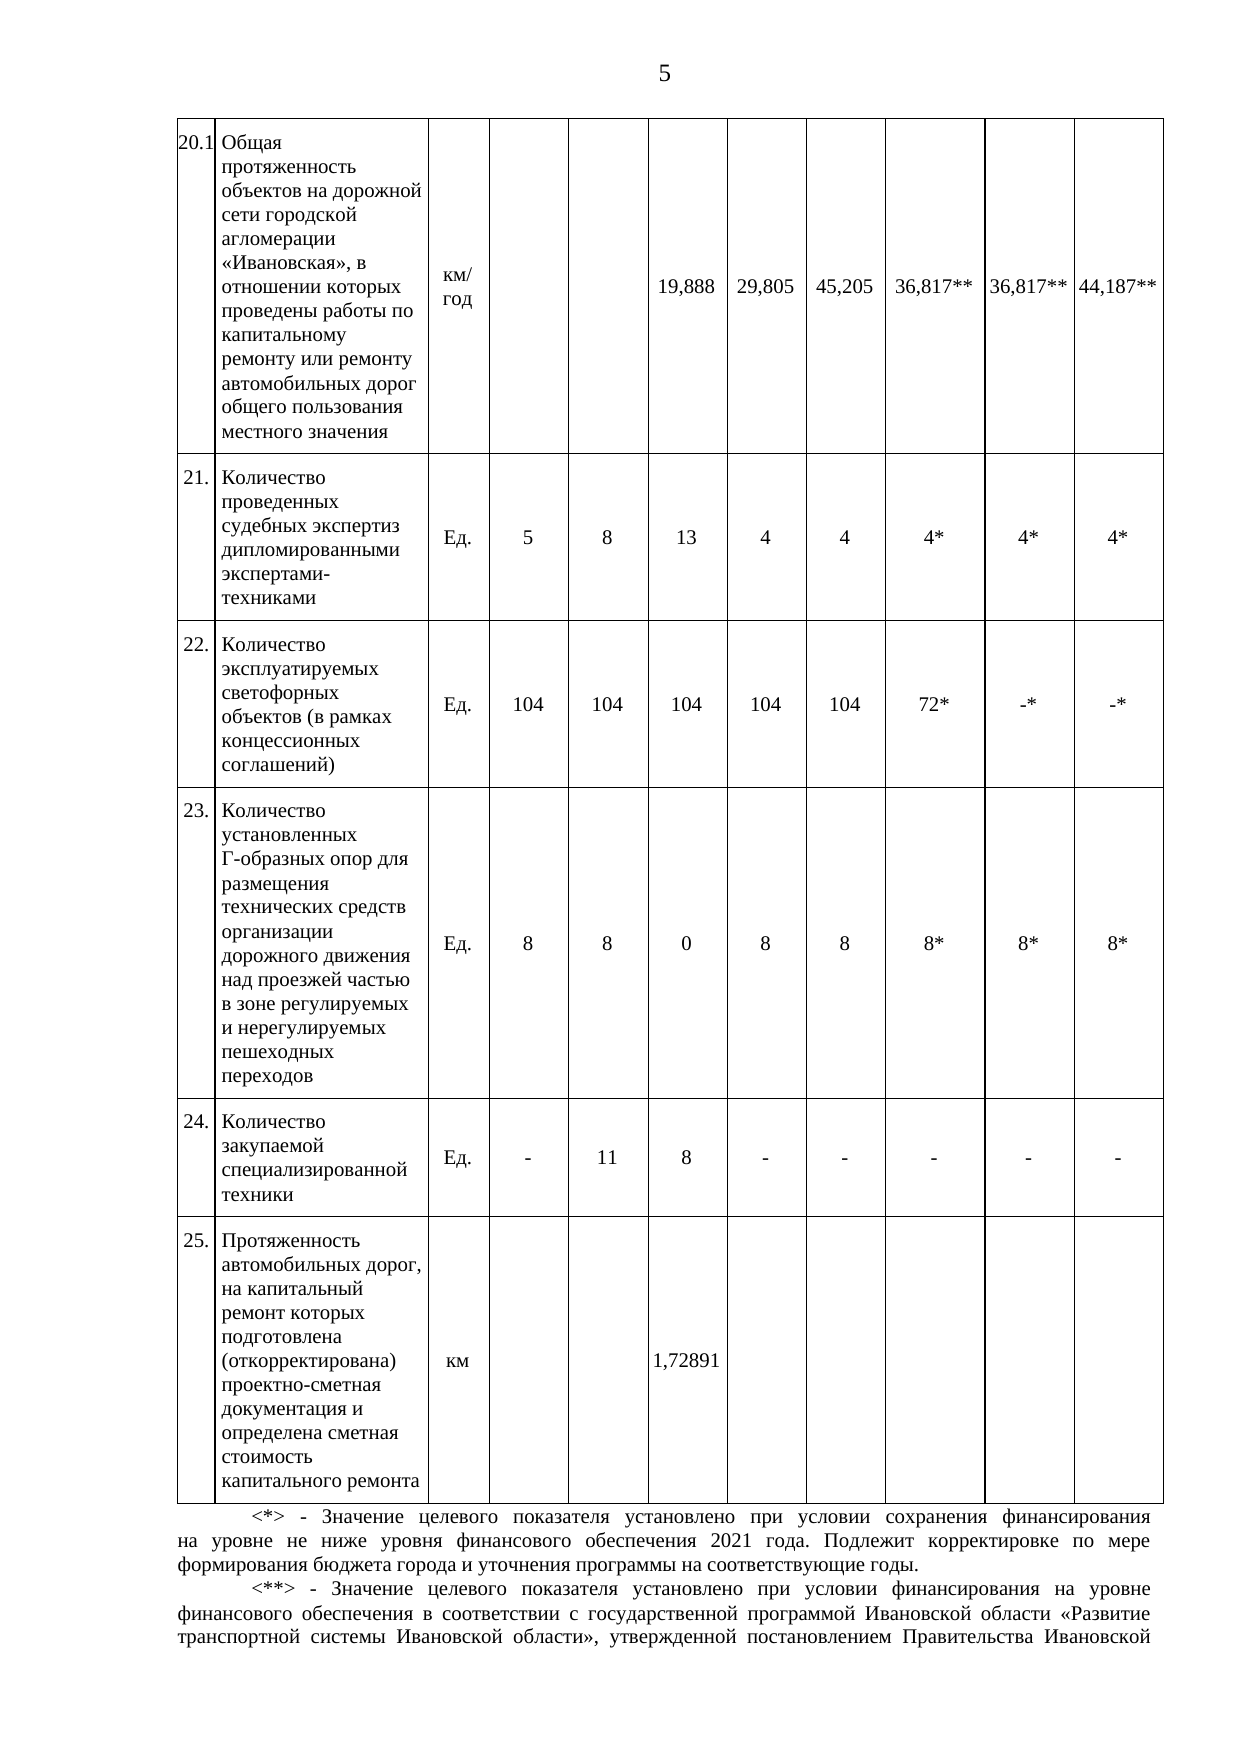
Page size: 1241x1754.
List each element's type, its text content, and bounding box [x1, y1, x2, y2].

table_cell 45,205 [807, 119, 885, 453]
table_cell 8 [569, 454, 648, 620]
table_cell 4 [728, 454, 806, 620]
table_cell Количество эксплуатируемых светофорных объектов (в рамках концессионных соглашений) [216, 621, 428, 787]
table_cell 8* [886, 788, 984, 1098]
table_cell -* [1075, 621, 1163, 787]
table_cell Ед. [429, 454, 489, 620]
table_cell 8 [728, 788, 806, 1098]
table_cell 8 [490, 788, 568, 1098]
table_cell 104 [490, 621, 568, 787]
table_cell 11 [569, 1099, 648, 1216]
table_cell 23. [178, 788, 214, 1098]
table_cell - [886, 1099, 984, 1216]
table_cell Количество установленных Г-образных опор для размещения технических средств организации дорожного движения над проезжей частью в зоне регулируемых и нерегулируемых пешеходных переходов [216, 788, 428, 1098]
table_cell [807, 1217, 885, 1503]
table_cell 22. [178, 621, 214, 787]
table_cell [1075, 1217, 1163, 1503]
table_cell [886, 1217, 984, 1503]
table_cell 44,187** [1075, 119, 1163, 453]
table_cell 8 [569, 788, 648, 1098]
table_cell - [807, 1099, 885, 1216]
table_cell Протяженность автомобильных дорог, на капитальный ремонт которых подготовлена (откорректирована) проектно-сметная документация и определена сметная стоимость капитального ремонта [216, 1217, 428, 1503]
table_cell - [490, 1099, 568, 1216]
table_cell [569, 1217, 648, 1503]
table_cell Количество закупаемой специализированной техники [216, 1099, 428, 1216]
table_cell 25. [178, 1217, 214, 1503]
table_cell - [728, 1099, 806, 1216]
table_cell 104 [728, 621, 806, 787]
table_cell 1,72891 [649, 1217, 727, 1503]
table_cell 0 [649, 788, 727, 1098]
text <*> - Значение целевого показателя установлено при условии сохранения финансирования на уровне не ниже уровня финансового обеспечения 2021 года. Подлежит корректировке по мере формирования бюджета города и уточнения программы на соответствующие годы. [177, 1504, 1152, 1576]
table_cell [490, 1217, 568, 1503]
table_cell 36,817** [986, 119, 1074, 453]
table_cell км/ год [429, 119, 489, 453]
table_cell [986, 1217, 1074, 1503]
table_cell [490, 119, 568, 453]
table_cell [728, 1217, 806, 1503]
table_cell - [986, 1099, 1074, 1216]
table_cell 29,805 [728, 119, 806, 453]
table_cell 4* [886, 454, 984, 620]
table_cell - [1075, 1099, 1163, 1216]
table_cell Количество проведенных судебных экспертиз дипломированными экспертами-техниками [216, 454, 428, 620]
table_cell 104 [807, 621, 885, 787]
table_cell 24. [178, 1099, 214, 1216]
table_cell 8* [1075, 788, 1163, 1098]
table_cell 8* [986, 788, 1074, 1098]
table_cell Ед. [429, 788, 489, 1098]
table_cell 13 [649, 454, 727, 620]
table_cell [569, 119, 648, 453]
table_cell 5 [490, 454, 568, 620]
table_cell 20.1 [178, 119, 214, 453]
table_cell 104 [569, 621, 648, 787]
table_cell 4 [807, 454, 885, 620]
table_cell -* [986, 621, 1074, 787]
table_cell 4* [986, 454, 1074, 620]
table_cell 21. [178, 454, 214, 620]
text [177, 1576, 1152, 1648]
table_cell 36,817** [886, 119, 984, 453]
table_cell 8 [649, 1099, 727, 1216]
table_cell км [429, 1217, 489, 1503]
table_cell 72* [886, 621, 984, 787]
table_cell 19,888 [649, 119, 727, 453]
table_cell 8 [807, 788, 885, 1098]
table_cell 4* [1075, 454, 1163, 620]
table_cell Ед. [429, 1099, 489, 1216]
table_cell 104 [649, 621, 727, 787]
table_cell Ед. [429, 621, 489, 787]
table_cell Общая протяженность объектов на дорожной сети городской агломерации «Ивановская», в отношении которых проведены работы по капитальному ремонту или ремонту автомобильных дорог общего пользования местного значения [216, 119, 428, 453]
